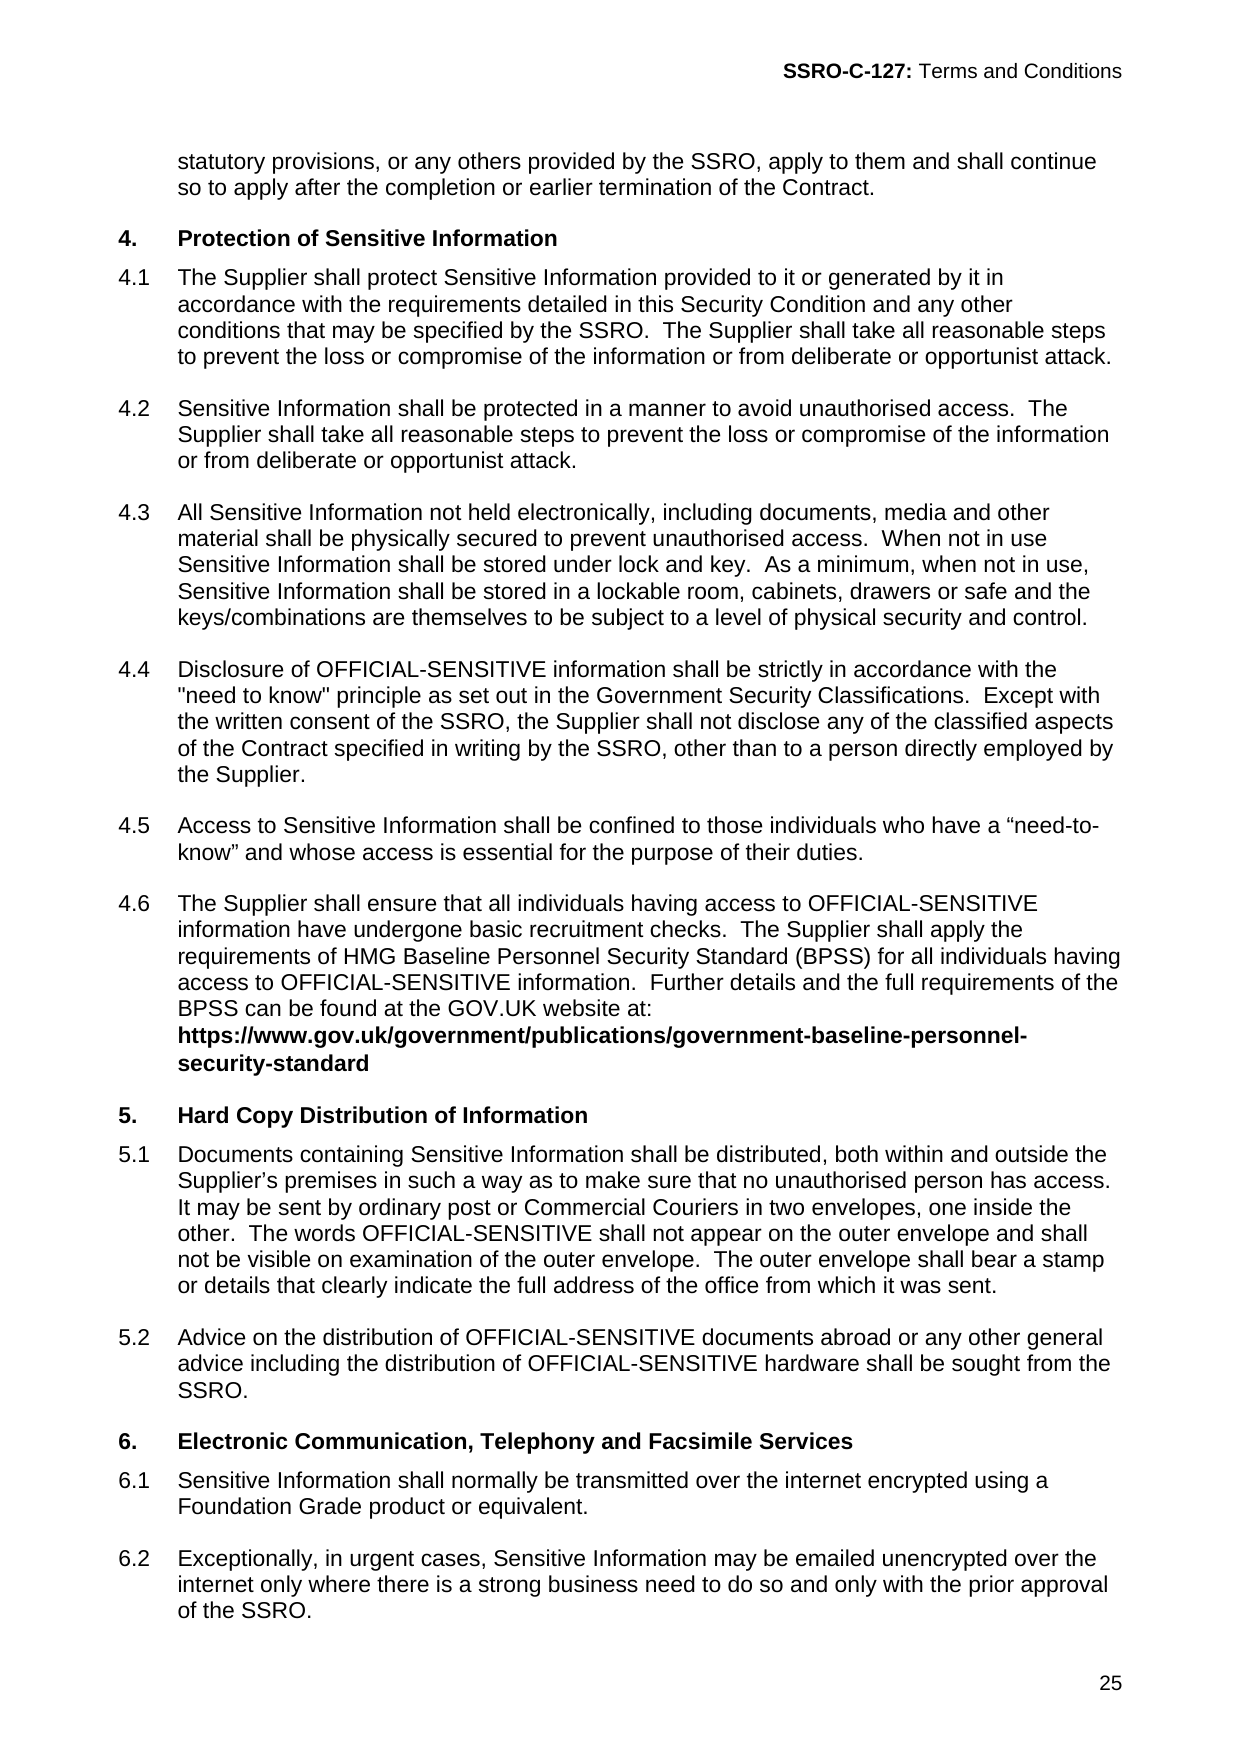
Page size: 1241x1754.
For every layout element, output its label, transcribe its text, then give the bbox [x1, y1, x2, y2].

list Exceptionally, in urgent cases, Sensitive Information may be emailed unencrypted over the internet only where there is a strong business need to do so and only with the prior approval of the SSRO. [118, 1544, 1122, 1623]
subtitle Protection of Sensitive Information [118, 225, 1122, 252]
list Disclosure of OFFICIAL-SENSITIVE information shall be strictly in accordance with the "need to know" principle as set out in the Government Security Classifications. Except with the written consent of the SSRO, the Supplier shall not disclose any of the classified aspects of the Contract specified in writing by the SSRO, other than to a person directly employed by the Supplier. [118, 656, 1122, 787]
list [118, 148, 1122, 200]
list Sensitive Information shall normally be transmitted over the internet encrypted using a Foundation Grade product or equivalent. [118, 1467, 1122, 1519]
subtitle Electronic Communication, Telephony and Facsimile Services [118, 1428, 1122, 1454]
subtitle Hard Copy Distribution of Information [118, 1102, 1122, 1128]
list Advice on the distribution of OFFICIAL-SENSITIVE documents abroad or any other general advice including the distribution of OFFICIAL-SENSITIVE hardware shall be sought from the SSRO. [118, 1324, 1122, 1403]
list The Supplier shall protect Sensitive Information provided to it or generated by it in accordance with the requirements detailed in this Security Condition and any other conditions that may be specified by the SSRO. The Supplier shall take all reasonable steps to prevent the loss or compromise of the information or from deliberate or opportunist attack. [118, 264, 1122, 370]
list All Sensitive Information not held electronically, including documents, media and other material shall be physically secured to prevent unauthorised access. When not in use Sensitive Information shall be stored under lock and key. As a minimum, when not in use, Sensitive Information shall be stored in a lockable room, cabinets, drawers or safe and the keys/combinations are themselves to be subject to a level of physical security and control. [118, 499, 1122, 631]
list Documents containing Sensitive Information shall be distributed, both within and outside the Supplier’s premises in such a way as to make sure that no unauthorised person has access. It may be sent by ordinary post or Commercial Couriers in two envelopes, one inside the other. The words OFFICIAL-SENSITIVE shall not appear on the outer envelope and shall not be visible on examination of the outer envelope. The outer envelope shall bear a stamp or details that clearly indicate the full address of the office from which it was sent. [118, 1141, 1122, 1299]
list The Supplier shall ensure that all individuals having access to OFFICIAL-SENSITIVE information have undergone basic recruitment checks. The Supplier shall apply the requirements of HMG Baseline Personnel Security Standard (BPSS) for all individuals having access to OFFICIAL-SENSITIVE information. Further details and the full requirements of the BPSS can be found at the GOV.UK website at: https://www.gov.uk/government/publications/government-baseline-personnel-security-standard [118, 890, 1122, 1077]
list Sensitive Information shall be protected in a manner to avoid unauthorised access. The Supplier shall take all reasonable steps to prevent the loss or compromise of the information or from deliberate or opportunist attack. [118, 395, 1122, 474]
list Access to Sensitive Information shall be confined to those individuals who have a “need-to-know” and whose access is essential for the purpose of their duties. [118, 812, 1122, 865]
